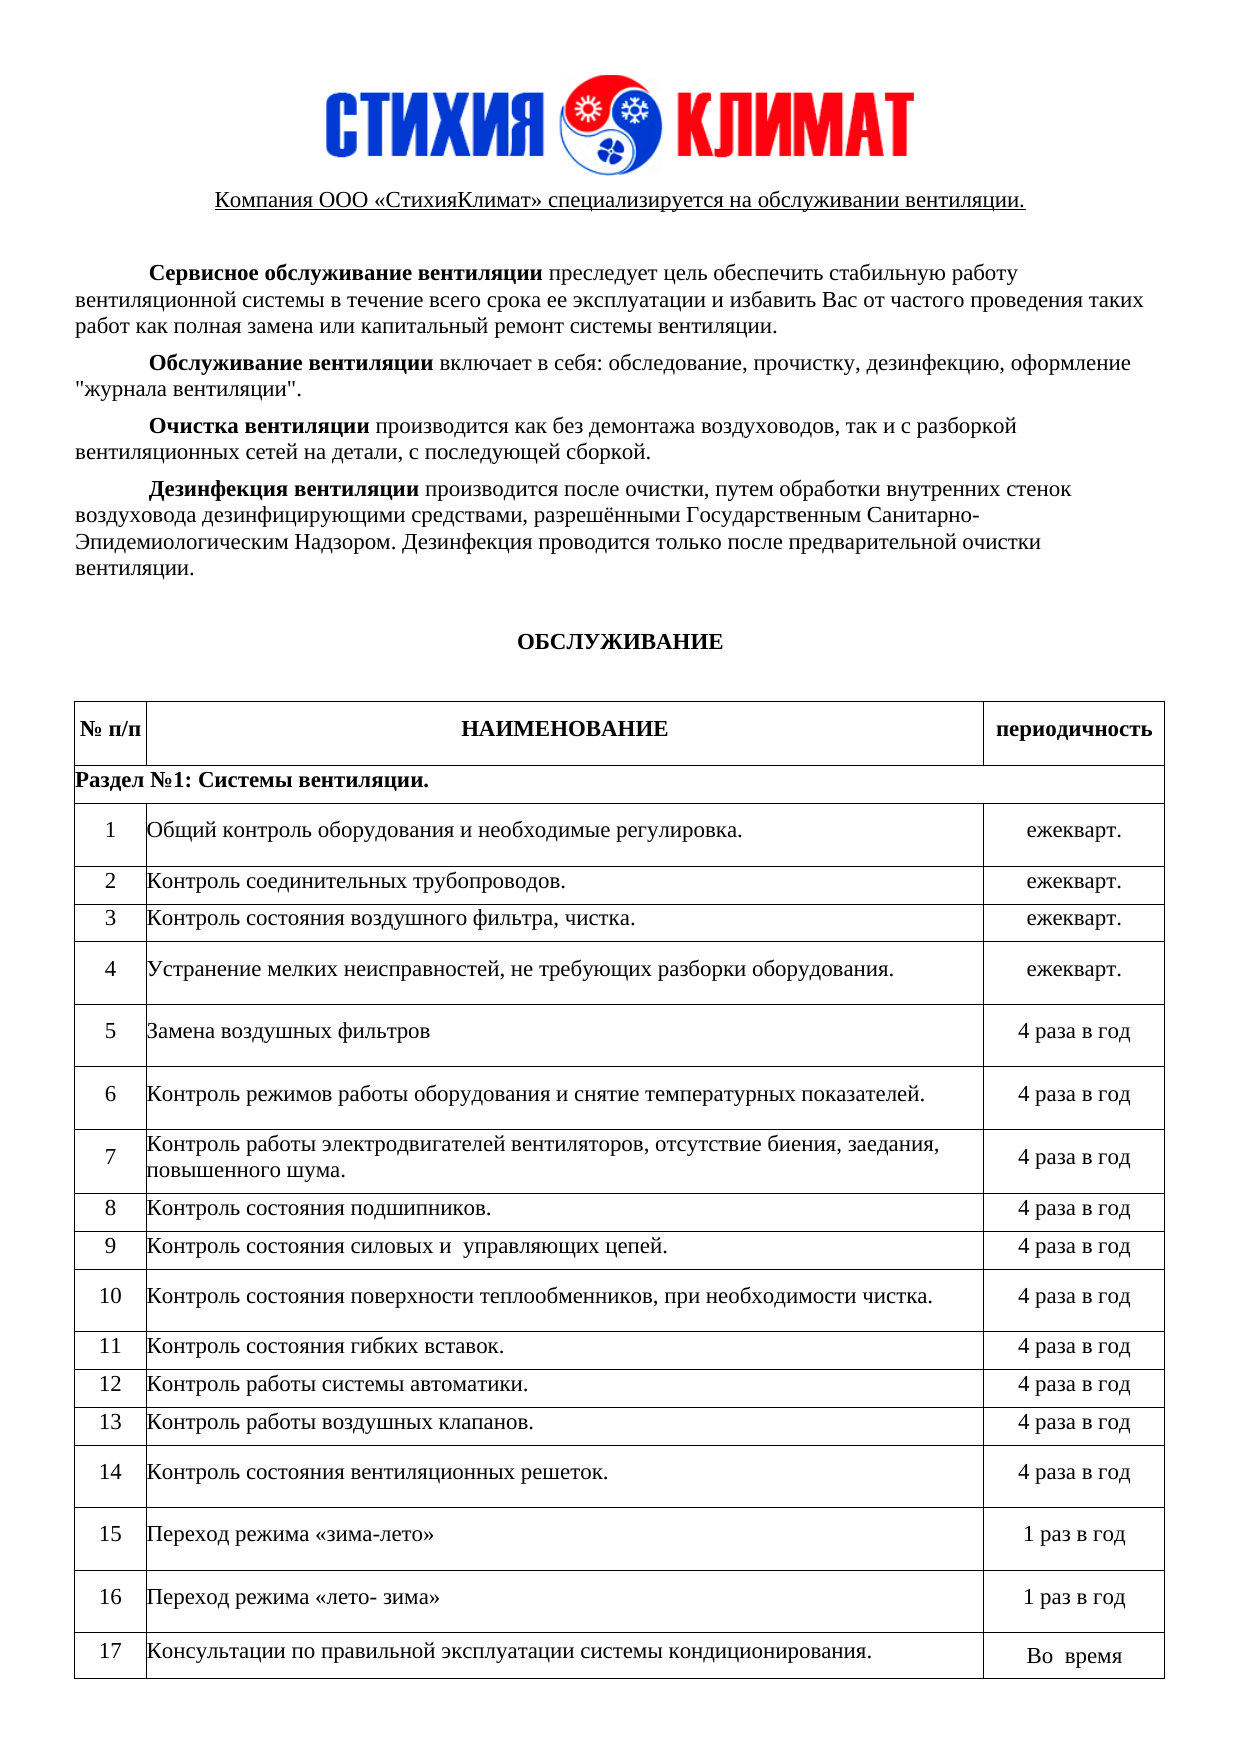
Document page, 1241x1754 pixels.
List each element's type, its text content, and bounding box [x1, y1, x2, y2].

table_cell 4 раза в год [984, 1370, 1164, 1407]
table_cell 8 [75, 1194, 146, 1231]
table_cell 4 раза в год [984, 1332, 1164, 1369]
text Обслуживание вентиляции включает в себя: обследование, прочистку, дезинфекцию, оформление "журнала вентиляции". [75, 349, 1165, 402]
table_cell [984, 1633, 1164, 1678]
text Очистка вентиляции производится как без демонтажа воздуховодов, так и с разборкой вентиляционных сетей на детали, с последующей сборкой. [75, 412, 1165, 465]
table_cell Контроль соединительных трубопроводов. [147, 867, 983, 903]
table_cell 4 раза в год [984, 1194, 1164, 1231]
table_cell Переход режима «лето- зима» [147, 1571, 983, 1632]
table_cell 4 раза в год [984, 1130, 1164, 1193]
table_cell Раздел №1: Системы вентиляции. [75, 766, 1164, 803]
table_cell ежекварт. [984, 804, 1164, 866]
table_cell ежекварт. [984, 942, 1164, 1004]
text ОБСЛУЖИВАНИЕ [75, 628, 1165, 654]
table_cell Замена воздушных фильтров [147, 1005, 983, 1066]
table_cell Общий контроль оборудования и необходимые регулировка. [147, 804, 983, 866]
table_cell 4 раза в год [984, 1067, 1164, 1129]
table_cell 4 раза в год [984, 1005, 1164, 1066]
table_cell 5 [75, 1005, 146, 1066]
table_header периодичность [984, 702, 1164, 765]
text Дезинфекция вентиляции производится после очистки, путем обработки внутренних стенок воздуховода дезинфицирующими средствами, разрешёнными Государственным Санитарно-Эпидемиологическим Надзором. Дезинфекция проводится только после предварительной очистки вентиляции. [75, 475, 1165, 581]
table_cell Контроль состояния подшипников. [147, 1194, 983, 1231]
table_header НАИМЕНОВАНИЕ [147, 702, 983, 765]
table_header № п/п [75, 702, 146, 765]
table_cell Контроль состояния воздушного фильтра, чистка. [147, 905, 983, 941]
table_cell 9 [75, 1232, 146, 1268]
table_cell Контроль работы воздушных клапанов. [147, 1408, 983, 1444]
table_cell 4 раза в год [984, 1408, 1164, 1444]
table_cell 10 [75, 1270, 146, 1331]
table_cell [147, 1633, 983, 1678]
table_cell 4 раза в год [984, 1446, 1164, 1507]
table_cell 7 [75, 1130, 146, 1193]
table_cell ежекварт. [984, 905, 1164, 941]
table_cell 15 [75, 1508, 146, 1569]
table_cell 1 раз в год [984, 1571, 1164, 1632]
table_cell 1 раз в год [984, 1508, 1164, 1569]
table_cell 3 [75, 905, 146, 941]
table_cell Контроль состояния вентиляционных решеток. [147, 1446, 983, 1507]
table_cell 13 [75, 1408, 146, 1444]
table_cell Переход режима «зима-лето» [147, 1508, 983, 1569]
table_cell 17 [75, 1633, 146, 1678]
table_cell Контроль работы системы автоматики. [147, 1370, 983, 1407]
table_cell Контроль работы электродвигателей вентиляторов, отсутствие биения, заедания, повышенного шума. [147, 1130, 983, 1193]
table_cell Контроль режимов работы оборудования и снятие температурных показателей. [147, 1067, 983, 1129]
table_cell 16 [75, 1571, 146, 1632]
picture [326, 75, 914, 176]
table_cell 4 [75, 942, 146, 1004]
text Сервисное обслуживание вентиляции преследует цель обеспечить стабильную работу вентиляционной системы в течение всего срока ее эксплуатации и избавить Вас от частого проведения таких работ как полная замена или капитальный ремонт системы вентиляции. [75, 259, 1165, 338]
table_cell 6 [75, 1067, 146, 1129]
table_cell 2 [75, 867, 146, 903]
table_cell 4 раза в год [984, 1232, 1164, 1268]
table_cell Контроль состояния поверхности теплообменников, при необходимости чистка. [147, 1270, 983, 1331]
table_cell ежекварт. [984, 867, 1164, 903]
table_cell Контроль состояния силовых и управляющих цепей. [147, 1232, 983, 1268]
table_cell Контроль состояния гибких вставок. [147, 1332, 983, 1369]
text Компания ООО «СтихияКлимат» специализируется на обслуживании вентиляции. [75, 186, 1165, 212]
table_cell 1 [75, 804, 146, 866]
table_cell 12 [75, 1370, 146, 1407]
table_cell 14 [75, 1446, 146, 1507]
table_cell 4 раза в год [984, 1270, 1164, 1331]
table_cell 11 [75, 1332, 146, 1369]
table_cell Устранение мелких неисправностей, не требующих разборки оборудования. [147, 942, 983, 1004]
